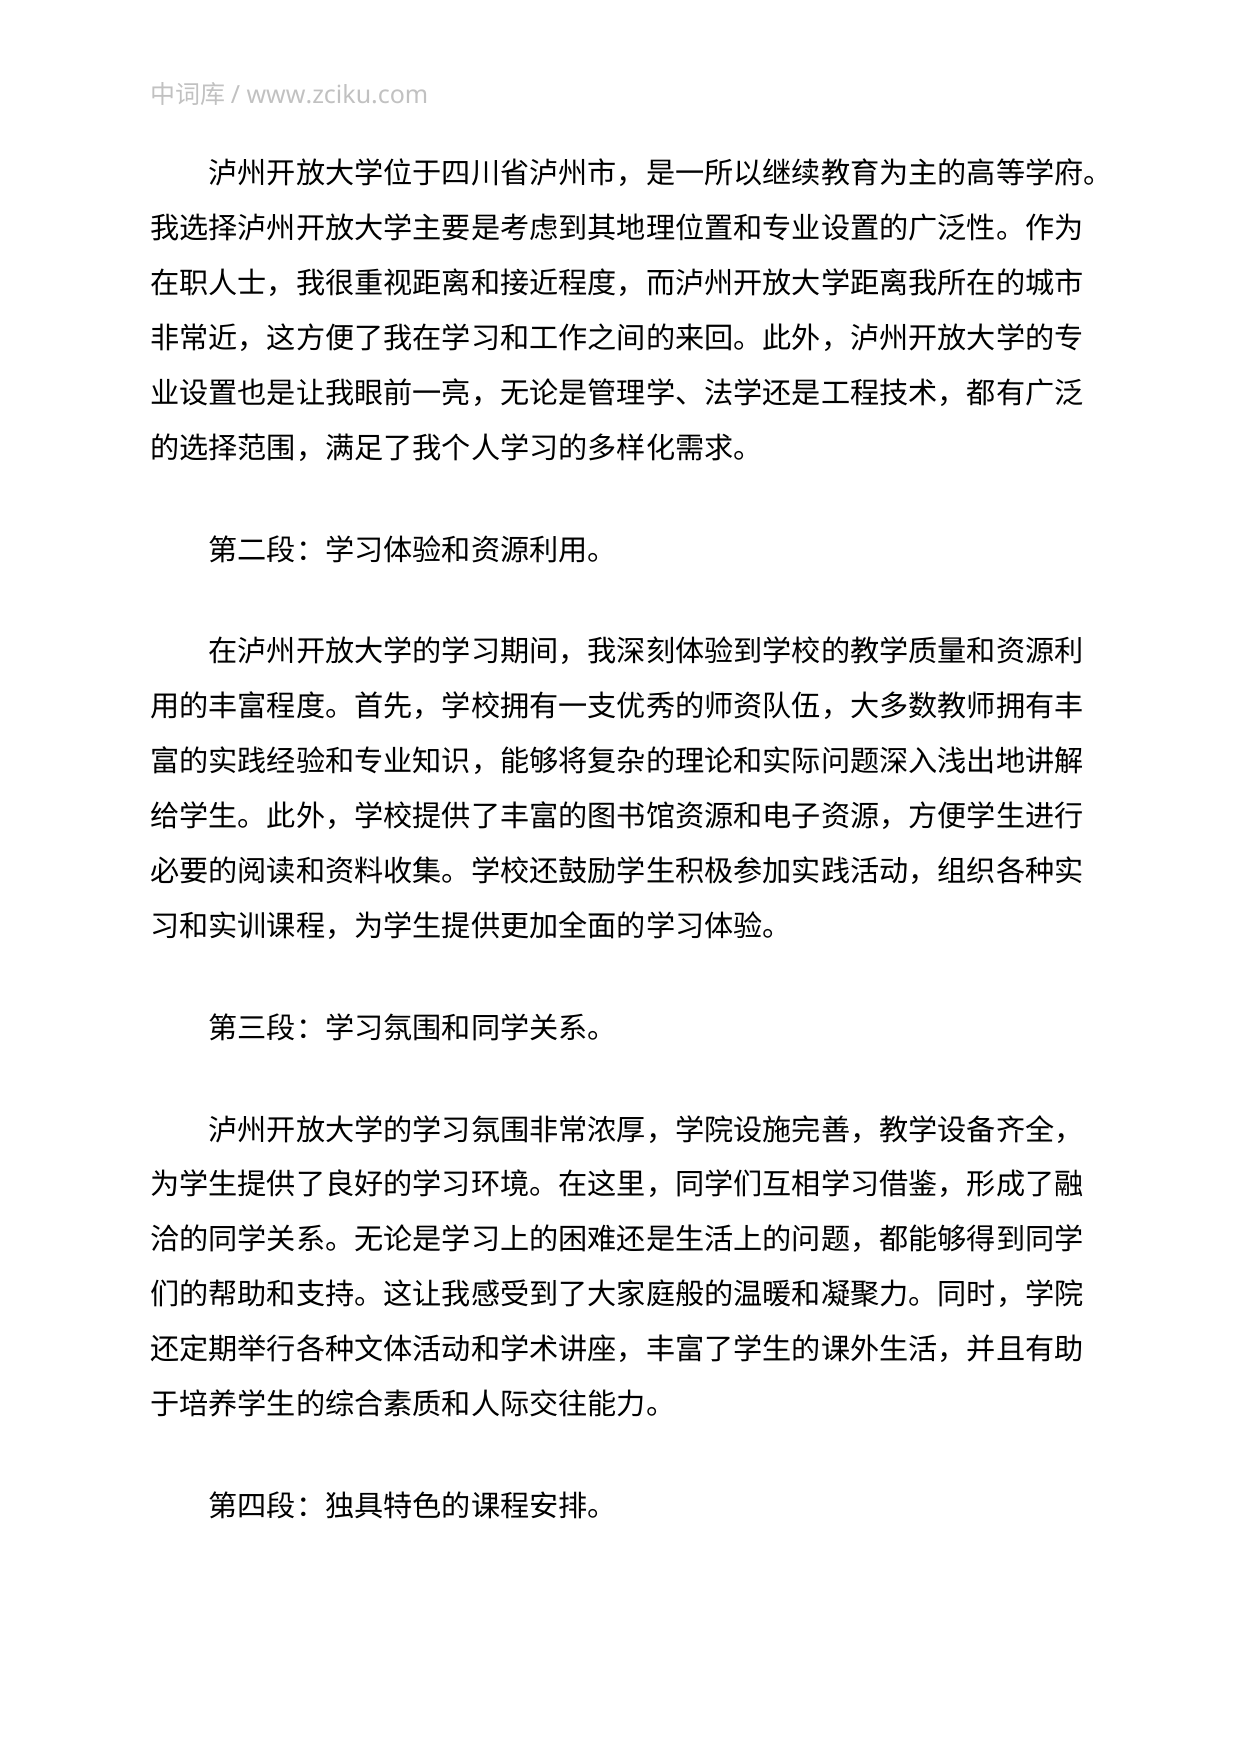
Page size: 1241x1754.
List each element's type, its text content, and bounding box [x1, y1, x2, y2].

text 第四段：独具特色的课程安排。 [150, 1482, 1090, 1524]
text 在泸州开放大学的学习期间，我深刻体验到学校的教学质量和资源利用的丰富程度。首先，学校拥有一支优秀的师资队伍，大多数教师拥有丰富的实践经验和专业知识，能够将复杂的理论和实际问题深入浅出地讲解给学生。此外，学校提供了丰富的图书馆资源和电子资源，方便学生进行必要的阅读和资料收集。学校还鼓励学生积极参加实践活动，组织各种实习和实训课程，为学生提供更加全面的学习体验。 [150, 628, 1090, 945]
text 泸州开放大学位于四川省泸州市，是一所以继续教育为主的高等学府。我选择泸州开放大学主要是考虑到其地理位置和专业设置的广泛性。作为在职人士，我很重视距离和接近程度，而泸州开放大学距离我所在的城市非常近，这方便了我在学习和工作之间的来回。此外，泸州开放大学的专业设置也是让我眼前一亮，无论是管理学、法学还是工程技术，都有广泛的选择范围，满足了我个人学习的多样化需求。 [150, 150, 1090, 467]
text 泸州开放大学的学习氛围非常浓厚，学院设施完善，教学设备齐全，为学生提供了良好的学习环境。在这里，同学们互相学习借鉴，形成了融洽的同学关系。无论是学习上的困难还是生活上的问题，都能够得到同学们的帮助和支持。这让我感受到了大家庭般的温暖和凝聚力。同时，学院还定期举行各种文体活动和学术讲座，丰富了学生的课外生活，并且有助于培养学生的综合素质和人际交往能力。 [150, 1106, 1090, 1423]
text 第二段：学习体验和资源利用。 [150, 526, 1090, 568]
text 第三段：学习氛围和同学关系。 [150, 1004, 1090, 1047]
